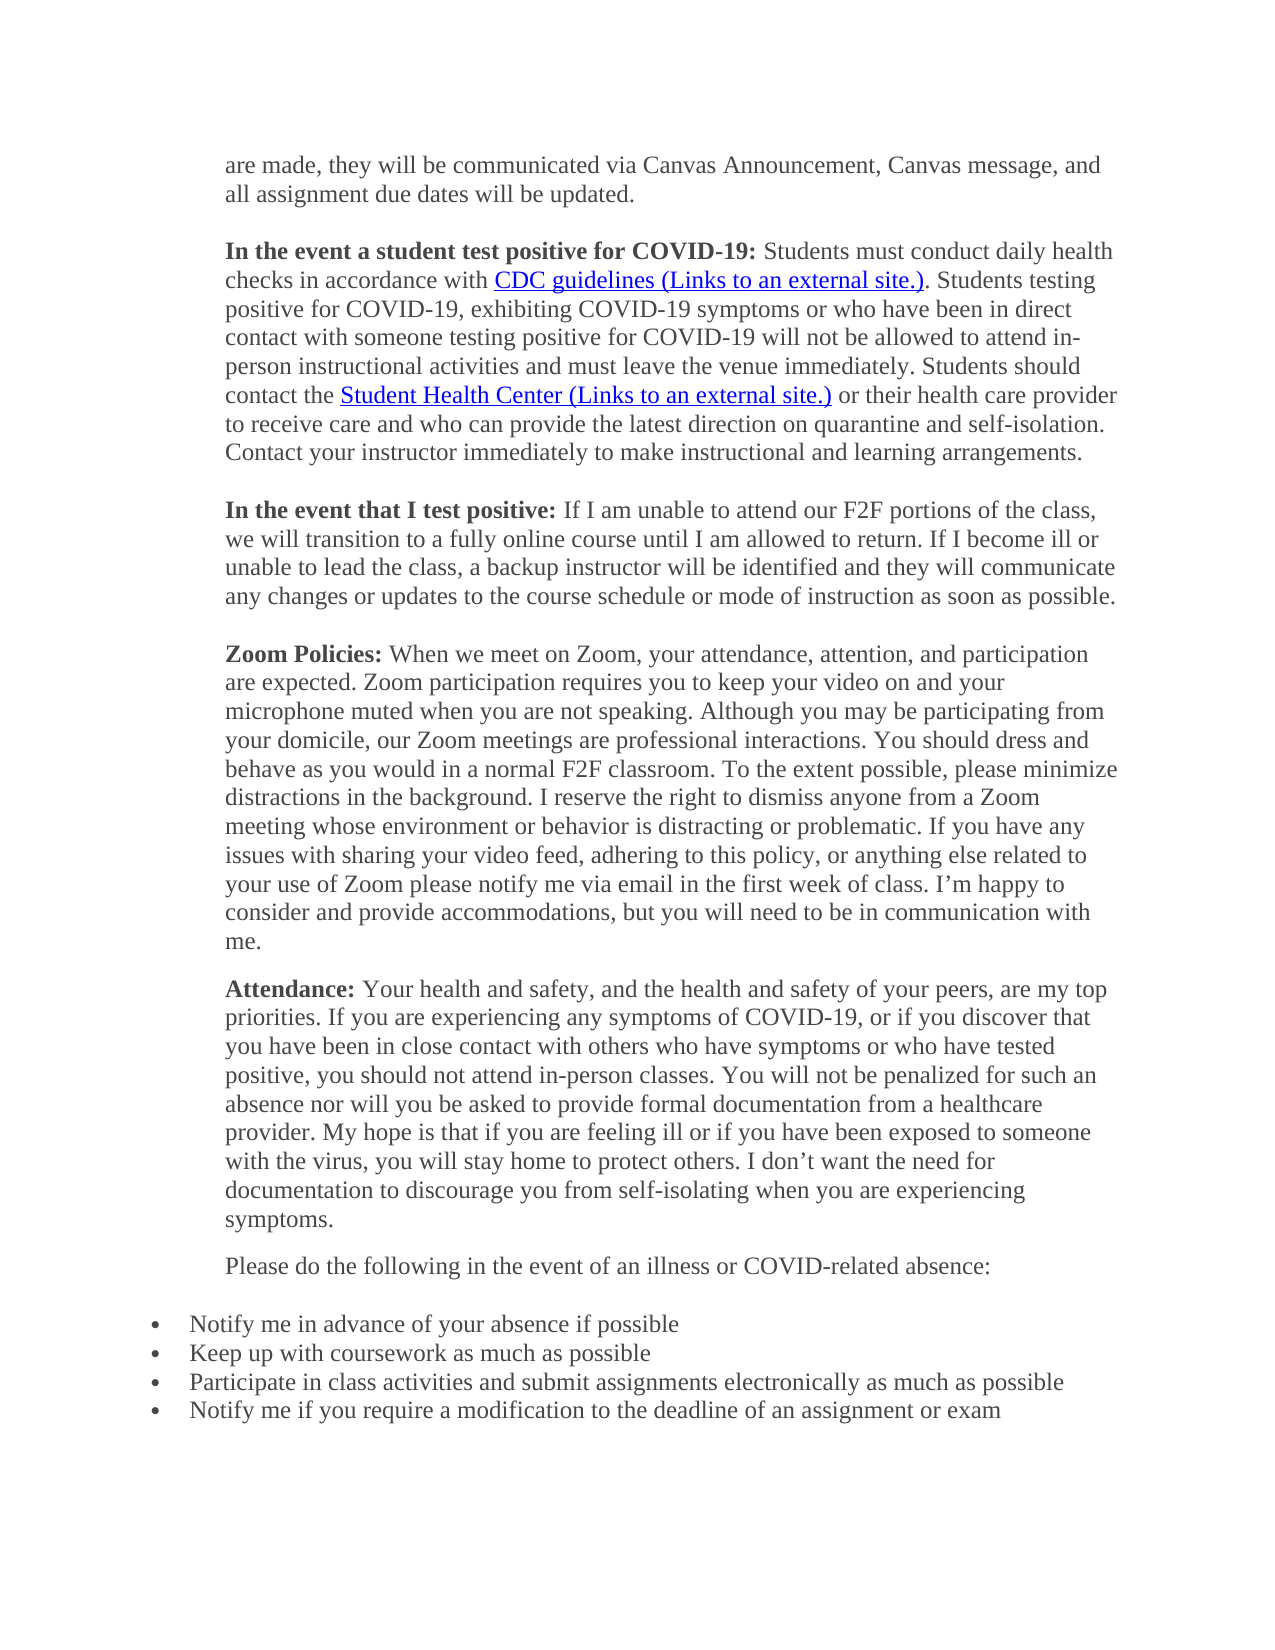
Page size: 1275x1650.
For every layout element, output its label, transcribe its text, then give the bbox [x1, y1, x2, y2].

list Notify me if you require a modification to the deadline of an assignment or exam [152, 1395, 1125, 1424]
text Zoom Policies: When we meet on Zoom, your attendance, attention, and participation are expected. Zoom participation requires you to keep your video on and your microphone muted when you are not speaking. Although you may be participating from your domicile, our Zoom meetings are professional interactions. You should dress and behave as you would in a normal F2F classroom. To the extent possible, please minimize distractions in the background. I reserve the right to dismiss anyone from a Zoom meeting whose environment or behavior is distracting or problematic. If you have any issues with sharing your video feed, adhering to this policy, or anything else related to your use of Zoom please notify me via email in the first week of class. I’m happy to consider and provide accommodations, but you will need to be in communication with me. [225, 639, 1125, 955]
list Notify me in advance of your absence if possible [152, 1309, 1125, 1338]
list Participate in class activities and submit assignments electronically as much as possible [152, 1367, 1125, 1395]
text In the event a student test positive for COVID-19: Students must conduct daily health checks in accordance with CDC guidelines (Links to an external site.). Students testing positive for COVID-19, exhibiting COVID-19 symptoms or who have been in direct contact with someone testing positive for COVID-19 will not be allowed to attend in-person instructional activities and must leave the venue immediately. Students should contact the Student Health Center (Links to an external site.) or their health care provider to receive care and who can provide the latest direction on quarantine and self-isolation. Contact your instructor immediately to make instructional and learning arrangements. [225, 236, 1125, 466]
text In the event that I test positive: If I am unable to attend our F2F portions of the class, we will transition to a fully online course until I am allowed to return. If I become ill or unable to lead the class, a backup instructor will be identified and they will communicate any changes or updates to the course schedule or mode of instruction as soon as possible. [225, 495, 1125, 610]
text Attendance: Your health and safety, and the health and safety of your peers, are my top priorities. If you are experiencing any symptoms of COVID-19, or if you discover that you have been in close contact with others who have symptoms or who have tested positive, you should not attend in-person classes. You will not be penalized for such an absence nor will you be asked to provide formal documentation from a healthcare provider. My hope is that if you are feeling ill or if you have been exposed to someone with the virus, you will stay home to protect others. I don’t want the need for documentation to discourage you from self-isolating when you are experiencing symptoms. [225, 974, 1125, 1232]
text Please do the following in the event of an illness or COVID-related absence: [150, 1251, 1125, 1280]
list Keep up with coursework as much as possible [152, 1338, 1125, 1367]
